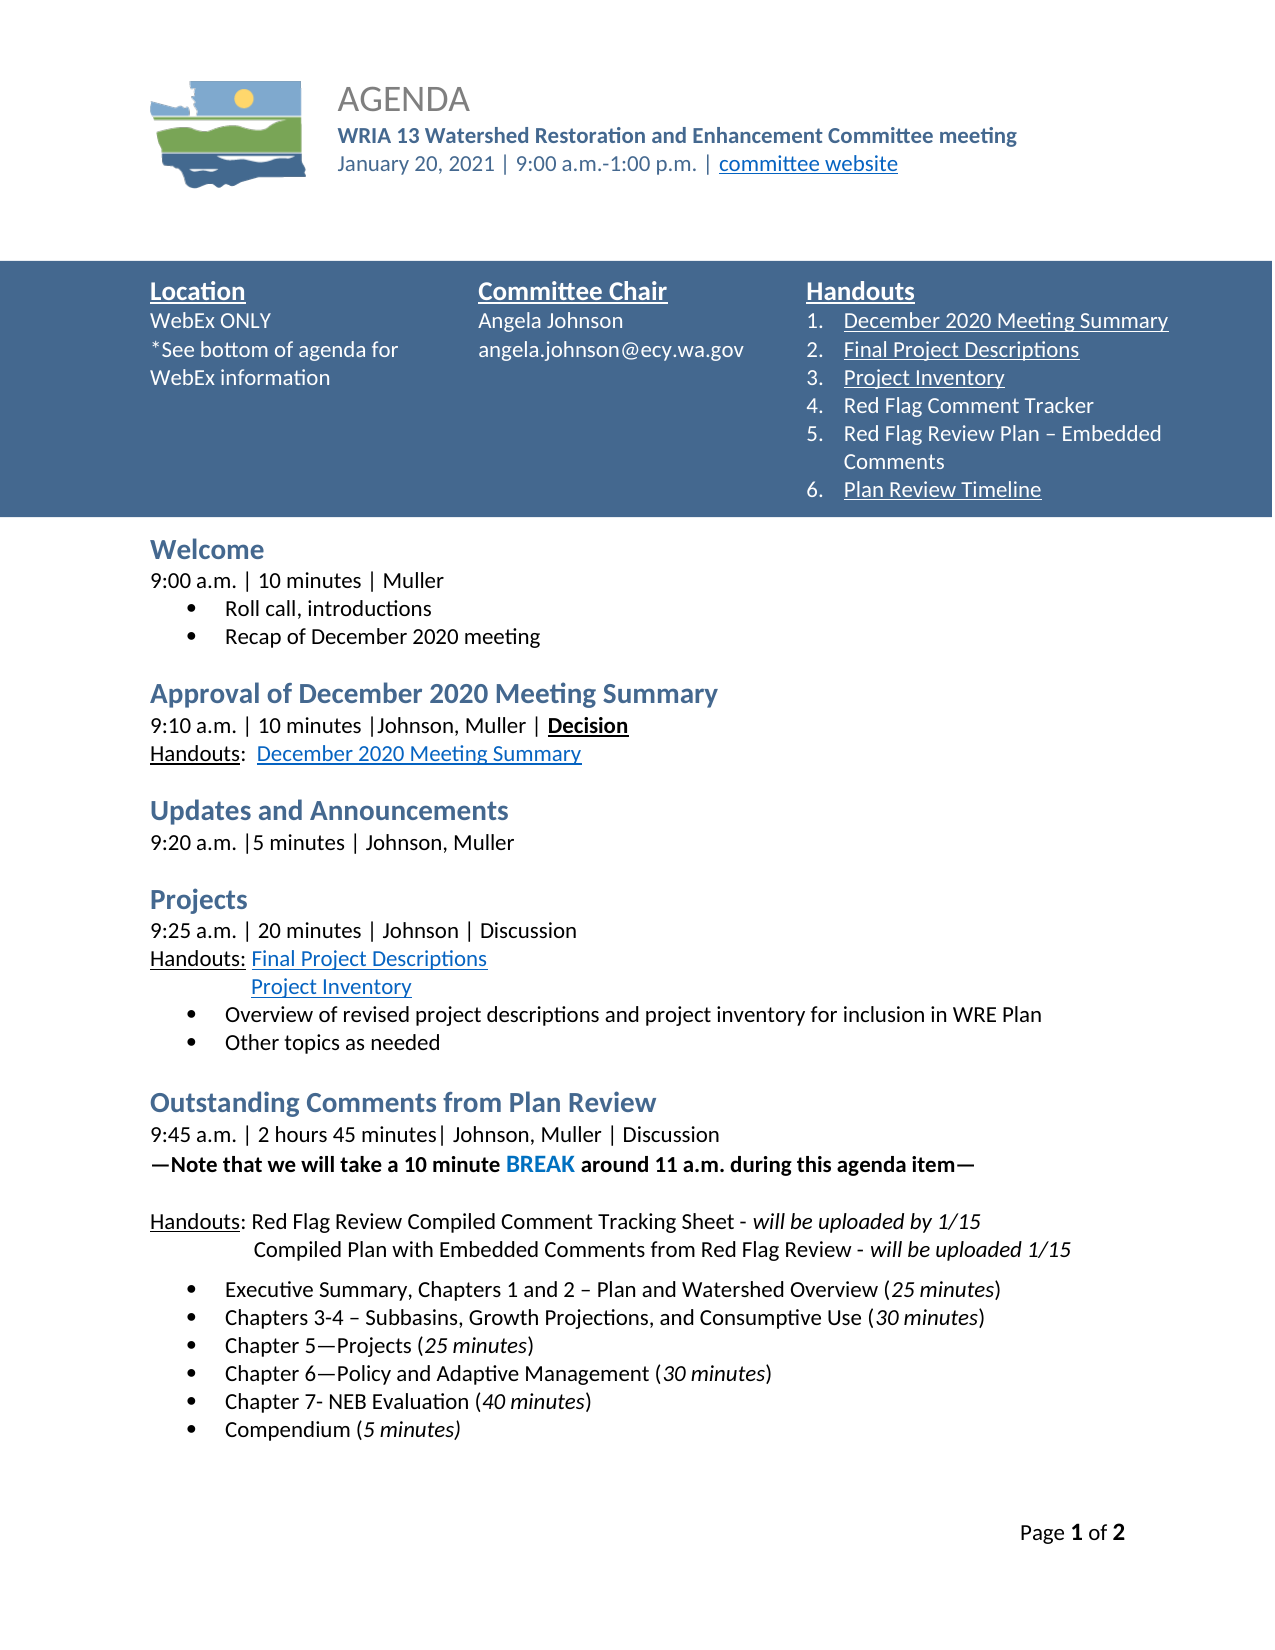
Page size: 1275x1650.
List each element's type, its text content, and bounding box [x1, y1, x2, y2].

text WebEx ONLY [150, 307, 469, 335]
text Outstanding Comments from Plan Review 9:45 a.m. | 2 hours 45 minutes| Johnson, Muller | Discussion [150, 1084, 1125, 1148]
subtitle Projects 9:25 a.m. | 20 minutes | Johnson | Discussion [150, 881, 1125, 944]
text —Note that we will take a 10 minute BREAK around 11 a.m. during this agenda item— [150, 1148, 1125, 1207]
list Chapters 3-4 – Subbasins, Growth Projections, and Consumptive Use (30 minutes) [187, 1303, 1125, 1331]
list Chapter 6—Policy and Adaptive Management (30 minutes) [187, 1359, 1125, 1387]
subtitle Location [150, 274, 469, 307]
list Project Inventory [806, 363, 1262, 391]
list Roll call, introductions [187, 594, 1125, 622]
list Other topics as needed [187, 1028, 1125, 1057]
subtitle Welcome 9:00 a.m. | 10 minutes | Muller [150, 531, 1125, 594]
subtitle Approval of December 2020 Meeting Summary 9:10 a.m. | 10 minutes |Johnson, Muller | Decision Handouts: December 2020 Meeting Summary [150, 676, 1125, 767]
text Compiled Plan with Embedded Comments from Red Flag Review - will be uploaded 1/15 [150, 1235, 1125, 1263]
list Red Flag Review Plan – Embedded Comments [806, 419, 1262, 475]
subtitle Updates and Announcements 9:20 a.m. |5 minutes | Johnson, Muller [150, 792, 1125, 856]
text Committee Chair [478, 274, 797, 307]
list December 2020 Meeting Summary [806, 307, 1262, 335]
text Handouts: Red Flag Review Compiled Comment Tracking Sheet - will be uploaded by 1/15 [150, 1207, 1125, 1235]
list Overview of revised project descriptions and project inventory for inclusion in WRE Plan [187, 1001, 1125, 1028]
text Handouts: Final Project Descriptions [150, 944, 1125, 972]
title January 20, 2021 | 9:00 a.m.-1:00 p.m. | committee website [150, 149, 1125, 208]
title AGENDA [312, 75, 1125, 121]
list Final Project Descriptions [806, 335, 1262, 363]
text angela.johnson@ecy.wa.govHandouts [478, 335, 797, 363]
title WRIA 13 Watershed Restoration and Enhancement Committee meeting [312, 121, 1125, 149]
text Project Inventory [150, 972, 1125, 1001]
list Recap of December 2020 meeting [187, 622, 1125, 651]
list Compendium (5 minutes) [187, 1415, 1125, 1443]
text Angela Johnson [478, 307, 797, 335]
list Chapter 7- NEB Evaluation (40 minutes) [187, 1387, 1125, 1415]
list Executive Summary, Chapters 1 and 2 – Plan and Watershed Overview (25 minutes) [187, 1275, 1125, 1303]
picture [143, 70, 312, 194]
list Chapter 5—Projects (25 minutes) [187, 1331, 1125, 1359]
list Red Flag Comment Tracker [806, 391, 1262, 419]
list Plan Review Timeline [806, 475, 1262, 503]
text *See bottom of agenda for WebEx information [150, 335, 469, 391]
